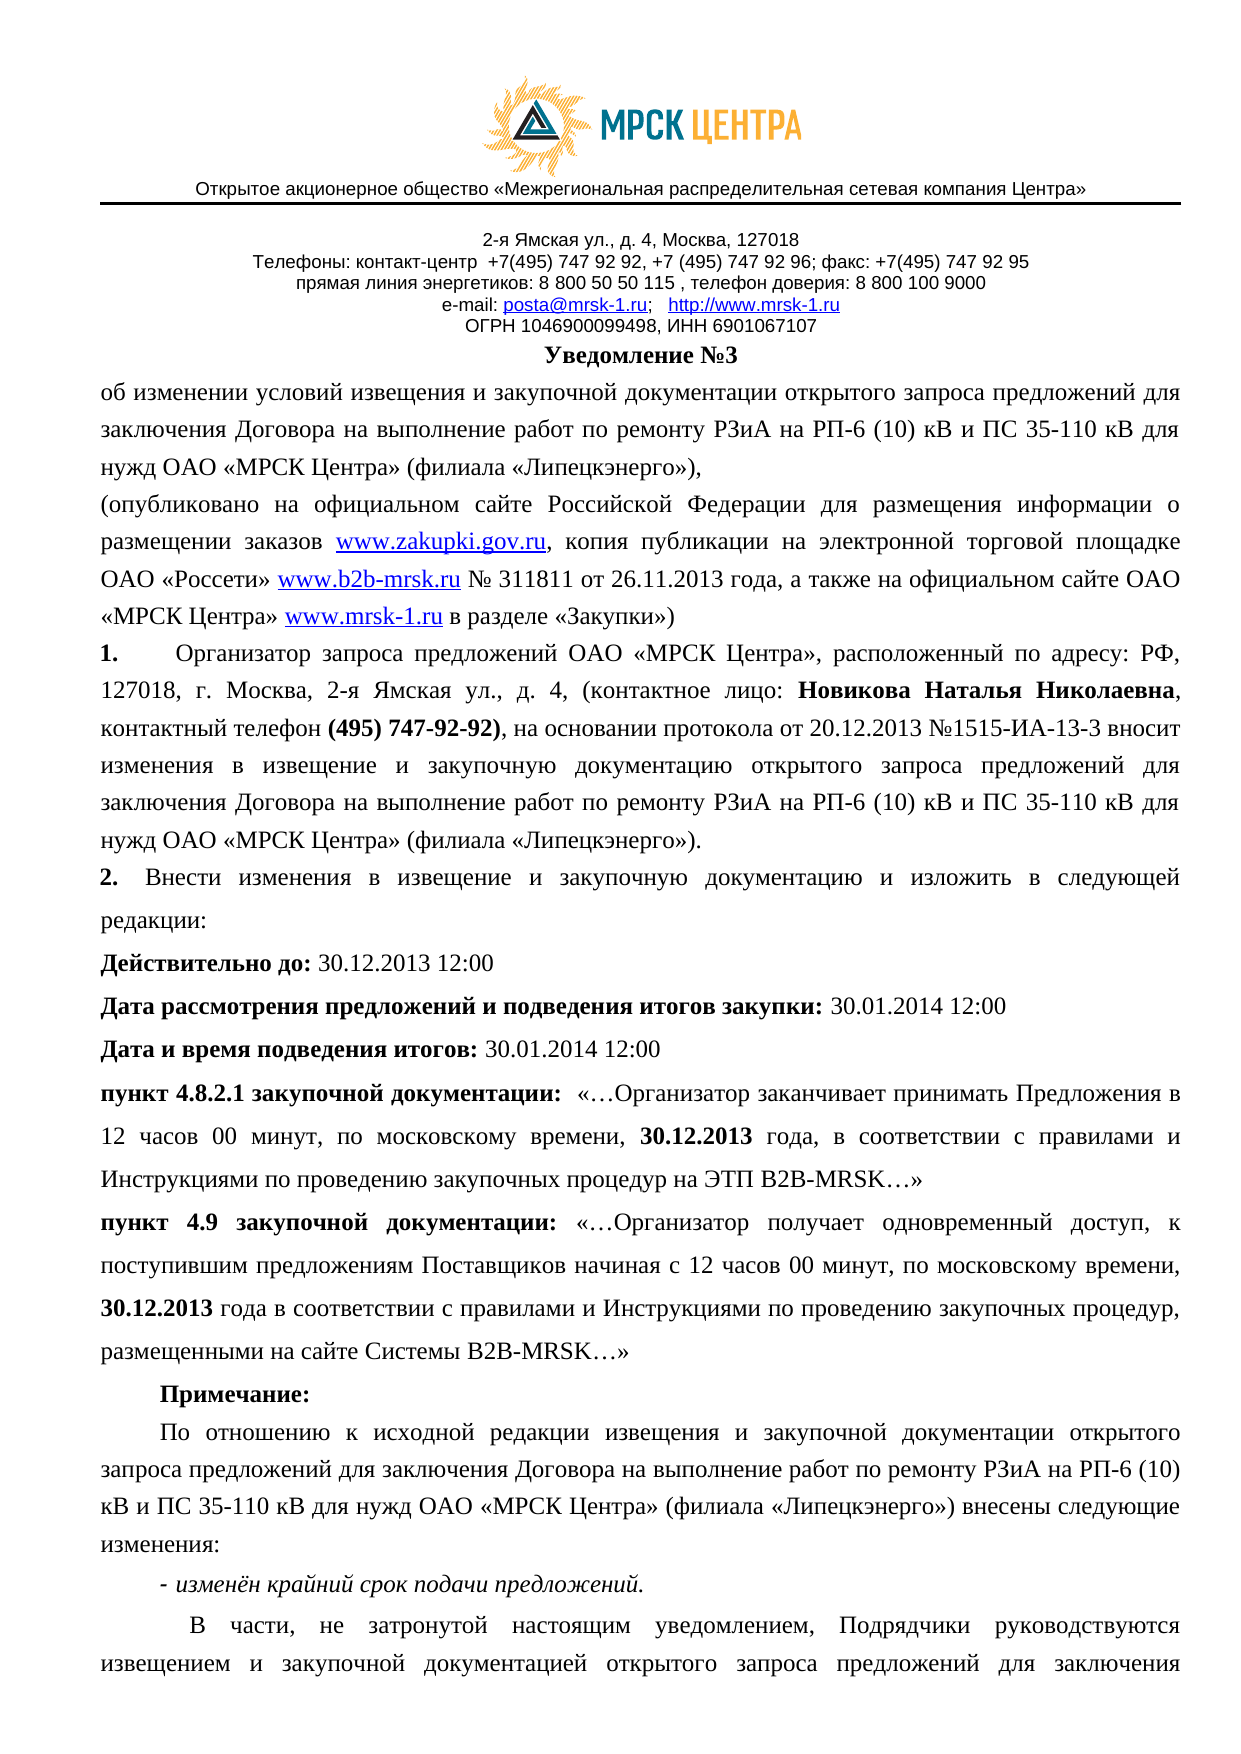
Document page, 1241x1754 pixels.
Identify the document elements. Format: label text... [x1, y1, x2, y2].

text (опубликовано на официальном сайте Российской Федерации для размещения информации о размещении заказов www.zakupki.gov.ru, копия публикации на электронной торговой площадке ОАО «Россети» www.b2b-mrsk.ru № 311811 от 26.11.2013 года, а также на официальном сайте ОАО «МРСК Центра» www.mrsk-1.ru в разделе «Закупки») [100, 489, 1181, 630]
text Телефоны: контакт-центр +7(495) 747 92 92, +7 (495) 747 92 96; факс: +7(495) 747 92 95 [100, 251, 1181, 272]
list изменён крайний срок подачи предложений. [100, 1566, 1181, 1600]
list Примечание: [100, 1379, 1181, 1408]
text Уведомление №3 [100, 340, 1181, 369]
text По отношению к исходной редакции извещения и закупочной документации открытого запроса предложений для заключения Договора на выполнение работ по ремонту РЗиА на РП-6 (10) кВ и ПС 35-110 кВ для нужд ОАО «МРСК Центра» (филиала «Липецкэнерго») внесены следующие изменения: [100, 1417, 1181, 1557]
list Дата рассмотрения предложений и подведения итогов закупки: 30.01.2014 12:00 [100, 991, 1181, 1020]
list Организатор запроса предложений ОАО «МРСК Центра», расположенный по адресу: РФ, 127018, г. Москва, 2-я Ямская ул., д. 4, (контактное лицо: Новикова Наталья Николаевна, контактный телефон (495) 747-92-92), на основании протокола от 20.12.2013 №1515-ИА-13-3 вносит изменения в извещение и закупочную документацию открытого запроса предложений для заключения Договора на выполнение работ по ремонту РЗиА на РП-6 (10) кВ и ПС 35-110 кВ для нужд ОАО «МРСК Центра» (филиала «Липецкэнерго»). [99, 638, 1181, 853]
text e-mail: posta@mrsk-1.ru; http://www.mrsk-1.ru [100, 294, 1181, 315]
list Дата и время подведения итогов: 30.01.2014 12:00 [100, 1034, 1181, 1063]
list пункт 4.9 закупочной документации: «…Организатор получает одновременный доступ, к поступившим предложениям Поставщиков начиная с 12 часов 00 минут, по московскому времени, 30.12.2013 года в соответствии с правилами и Инструкциями по проведению закупочных процедур, размещенными на сайте Системы B2B-MRSK…» [100, 1207, 1181, 1365]
text ОГРН 1046900099498, ИНН 6901067107 [100, 315, 1181, 337]
list Внести изменения в извещение и закупочную документацию и изложить в следующей редакции: [99, 862, 1181, 934]
text прямая линия энергетиков: 8 800 50 50 115 , телефон доверия: 8 800 100 9000 [100, 272, 1181, 294]
text 2-я Ямская ул., д. 4, Москва, 127018 [100, 229, 1181, 251]
text Открытое акционерное общество «Межрегиональная распределительная сетевая компания Центра» [100, 178, 1181, 202]
list Действительно до: 30.12.2013 12:00 [100, 948, 1181, 977]
list пункт 4.8.2.1 закупочной документации: «…Организатор заканчивает принимать Предложения в 12 часов 00 минут, по московскому времени, 30.12.2013 года, в соответствии с правилами и Инструкциями по проведению закупочных процедур на ЭТП B2B-MRSK…» [100, 1078, 1181, 1193]
text об изменении условий извещения и закупочной документации открытого запроса предложений для заключения Договора на выполнение работ по ремонту РЗиА на РП-6 (10) кВ и ПС 35-110 кВ для нужд ОАО «МРСК Центра» (филиала «Липецкэнерго»), [100, 377, 1181, 481]
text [100, 1610, 1181, 1676]
